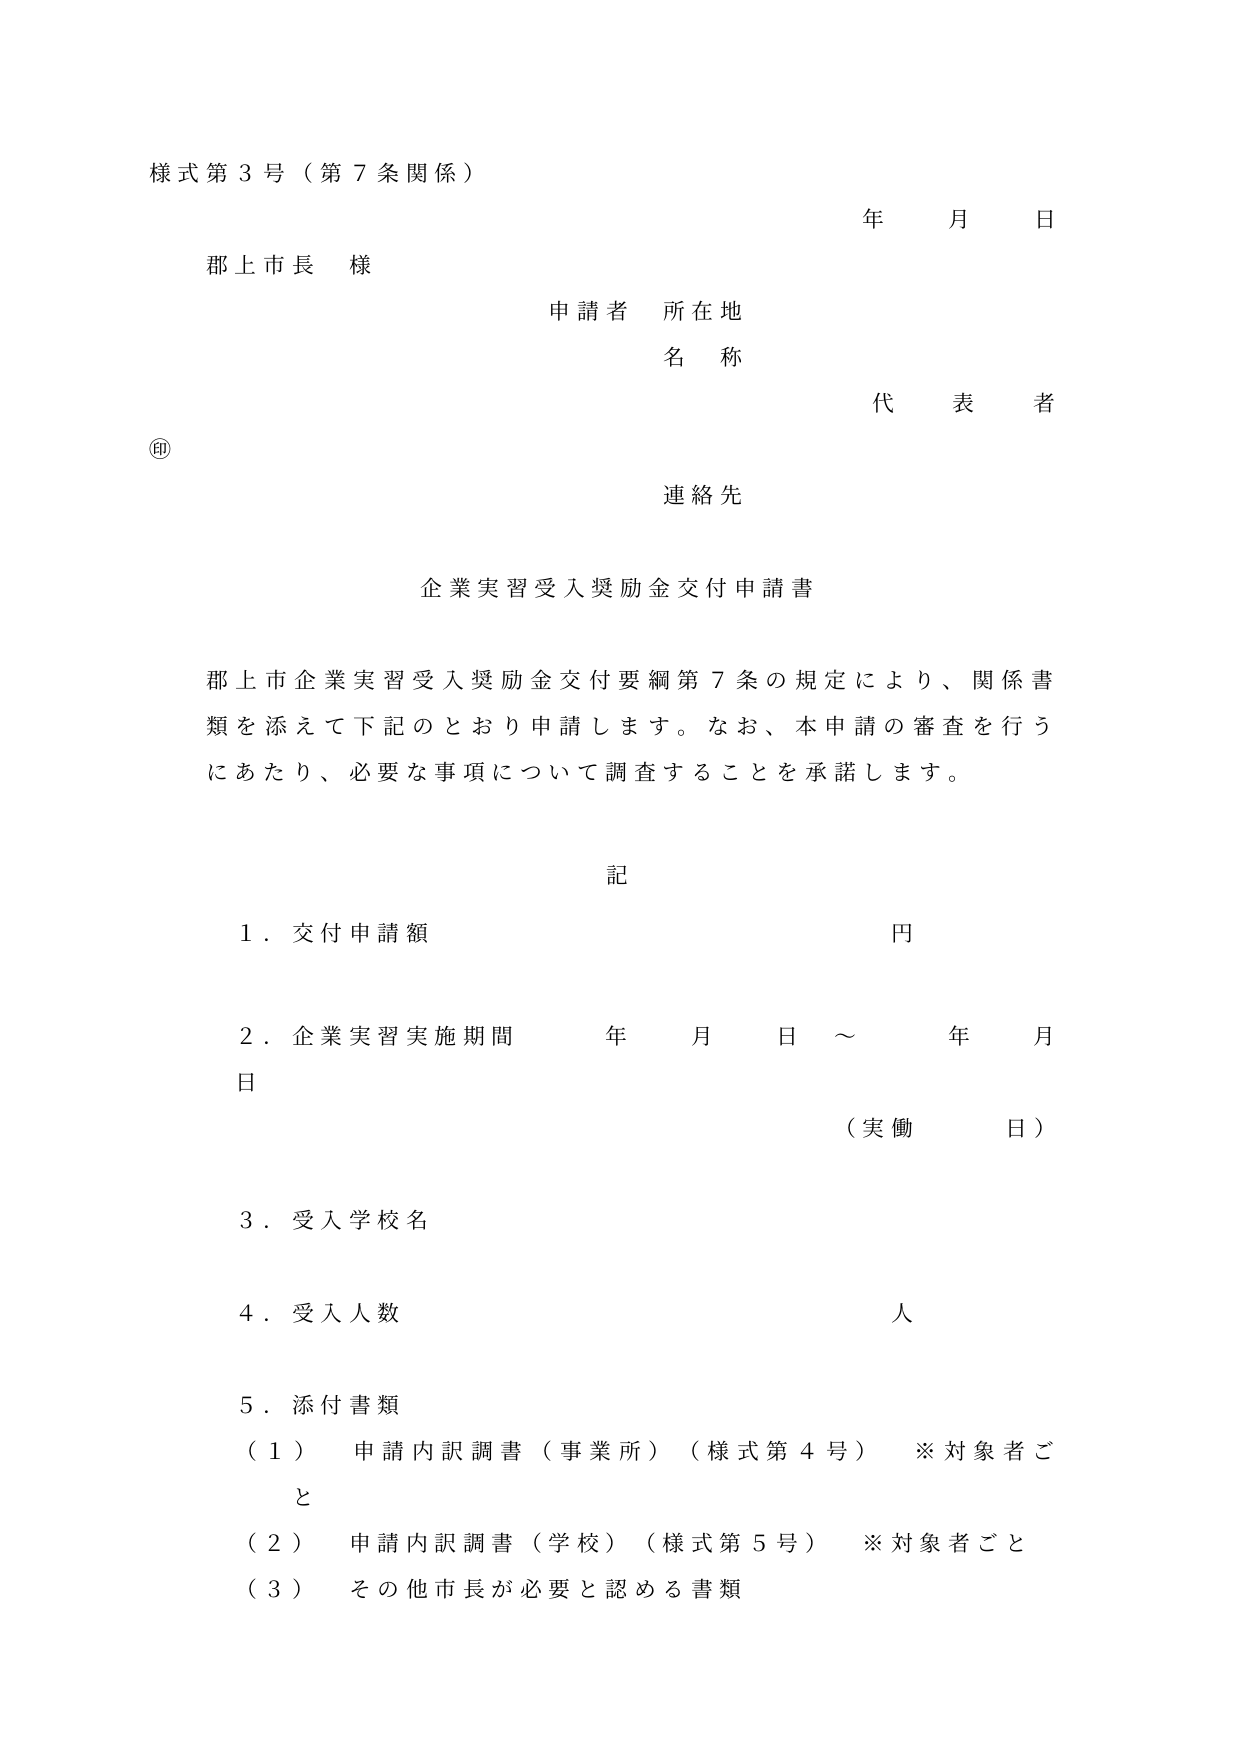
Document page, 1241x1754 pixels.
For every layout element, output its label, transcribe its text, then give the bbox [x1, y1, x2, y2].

text 連絡先 [149, 471, 1091, 517]
text 様式第３号（第７条関係） [149, 149, 1091, 195]
text 企業実習受入奨励金交付申請書 [149, 563, 1091, 609]
text 申請者 所在地 [149, 287, 1091, 333]
text ５．添付書類 [206, 1381, 1062, 1427]
text （３） その他市長が必要と認める書類 [206, 1565, 1062, 1611]
text １．交付申請額 円 [206, 909, 1091, 955]
text 郡上市企業実習受入奨励金交付要綱第７条の規定により、関係書類を添えて下記のとおり申請します。なお、本申請の審査を行うにあたり、必要な事項について調査することを承諾します。 [178, 656, 1062, 794]
text 代表者 ㊞ [149, 379, 1062, 471]
text 名 称 [149, 333, 1091, 379]
text 郡上市長 様 [178, 241, 1091, 287]
text 記 [149, 851, 1091, 897]
text ３．受入学校名 [206, 1196, 1062, 1242]
text 年 月 日 [149, 195, 1062, 241]
text （実働 日） [206, 1104, 1062, 1150]
text ２．企業実習実施期間 年 月 日 ～ 年 月 日 [206, 1012, 1091, 1104]
text ４．受入人数 人 [206, 1288, 1062, 1334]
text （１） 申請内訳調書（事業所）（様式第４号） ※対象者ごと [206, 1427, 1062, 1519]
text （２） 申請内訳調書（学校）（様式第５号） ※対象者ごと [206, 1519, 1062, 1565]
